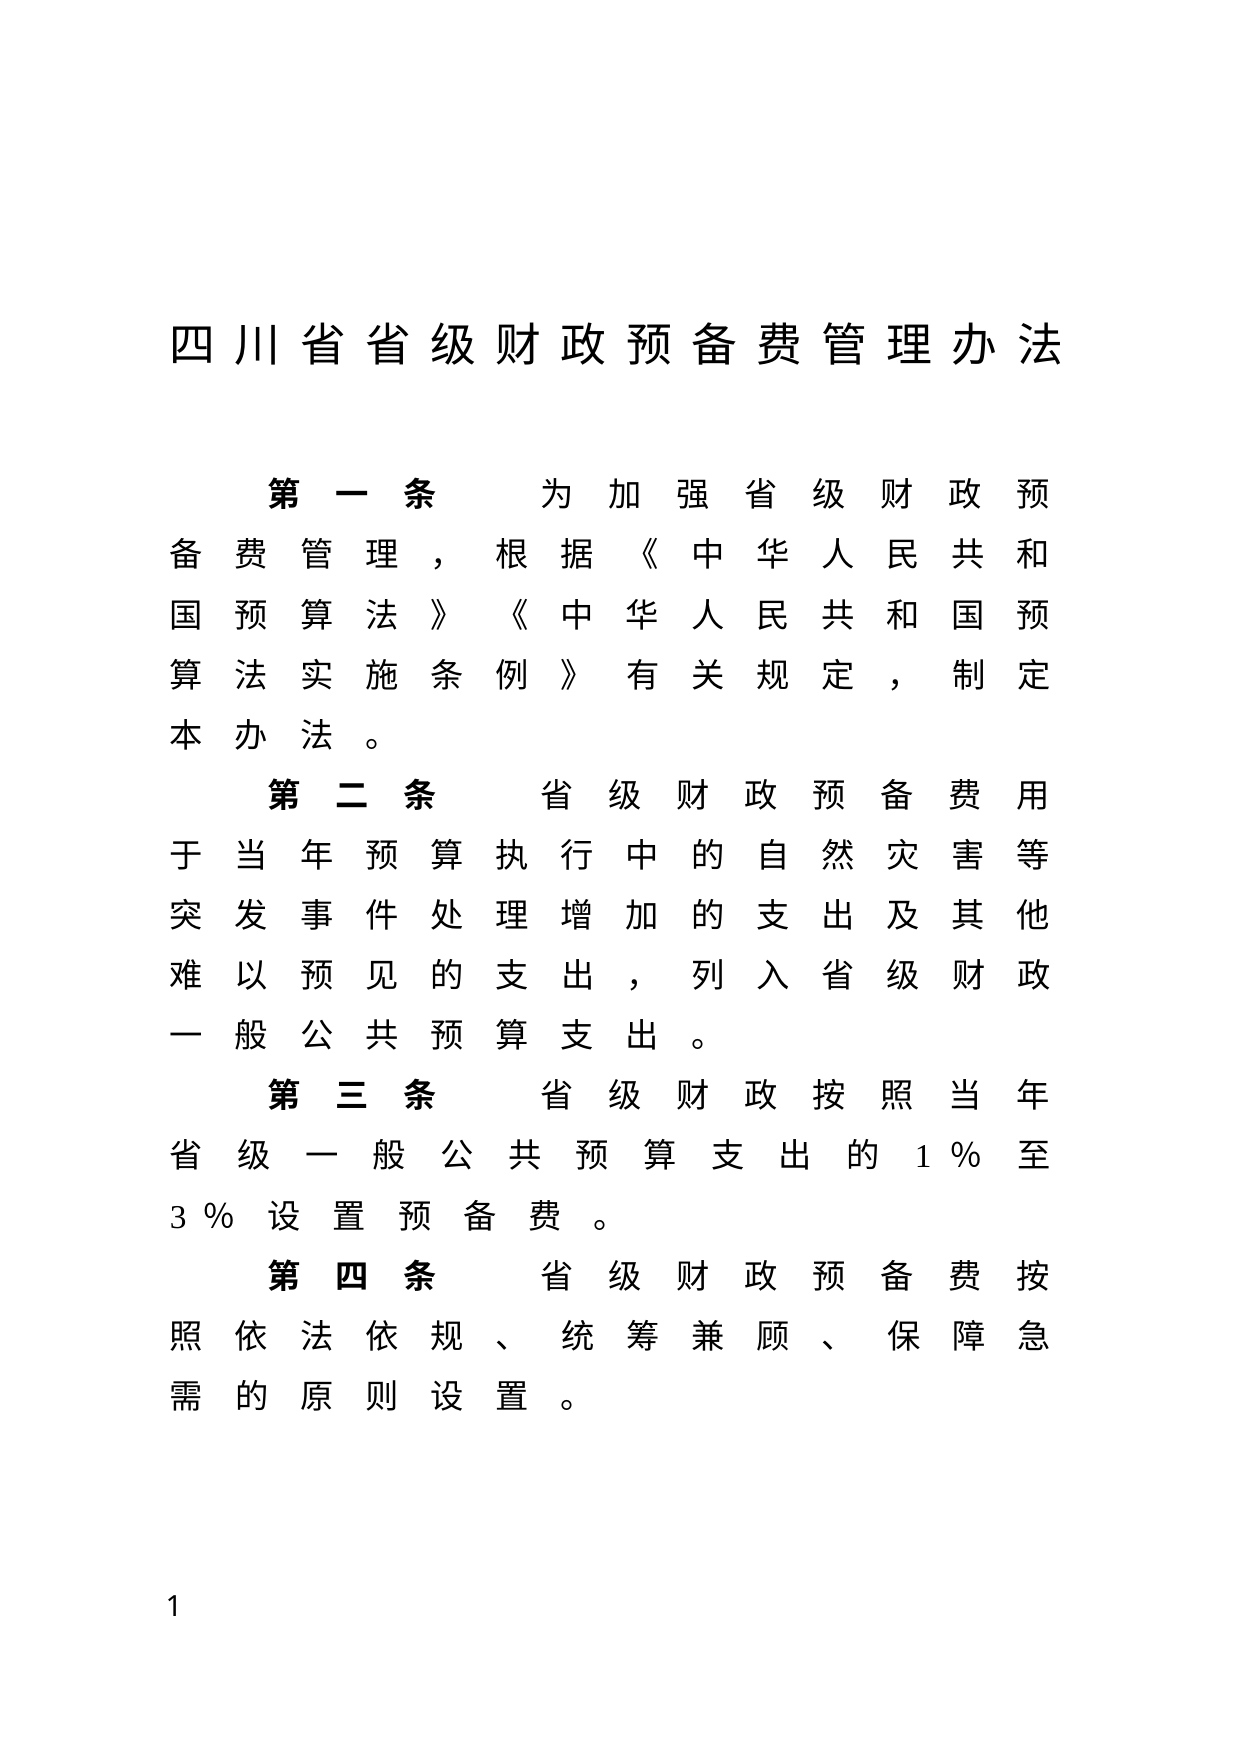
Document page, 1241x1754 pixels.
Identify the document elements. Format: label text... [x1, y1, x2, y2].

text 第三条 省级财政按照当年省级一般公共预算支出的1％至3％设置预备费。 [169, 1063, 1082, 1243]
text 四川省省级财政预备费管理办法 [169, 282, 1082, 402]
text 第二条 省级财政预备费用于当年预算执行中的自然灾害等突发事件处理增加的支出及其他难以预见的支出，列入省级财政一般公共预算支出。 [169, 763, 1082, 1063]
text 第一条 为加强省级财政预备费管理，根据《中华人民共和国预算法》《中华人民共和国预算法实施条例》有关规定，制定本办法。 [169, 462, 1082, 763]
text 第四条 省级财政预备费按照依法依规、统筹兼顾、保障急需的原则设置。 [169, 1243, 1082, 1424]
